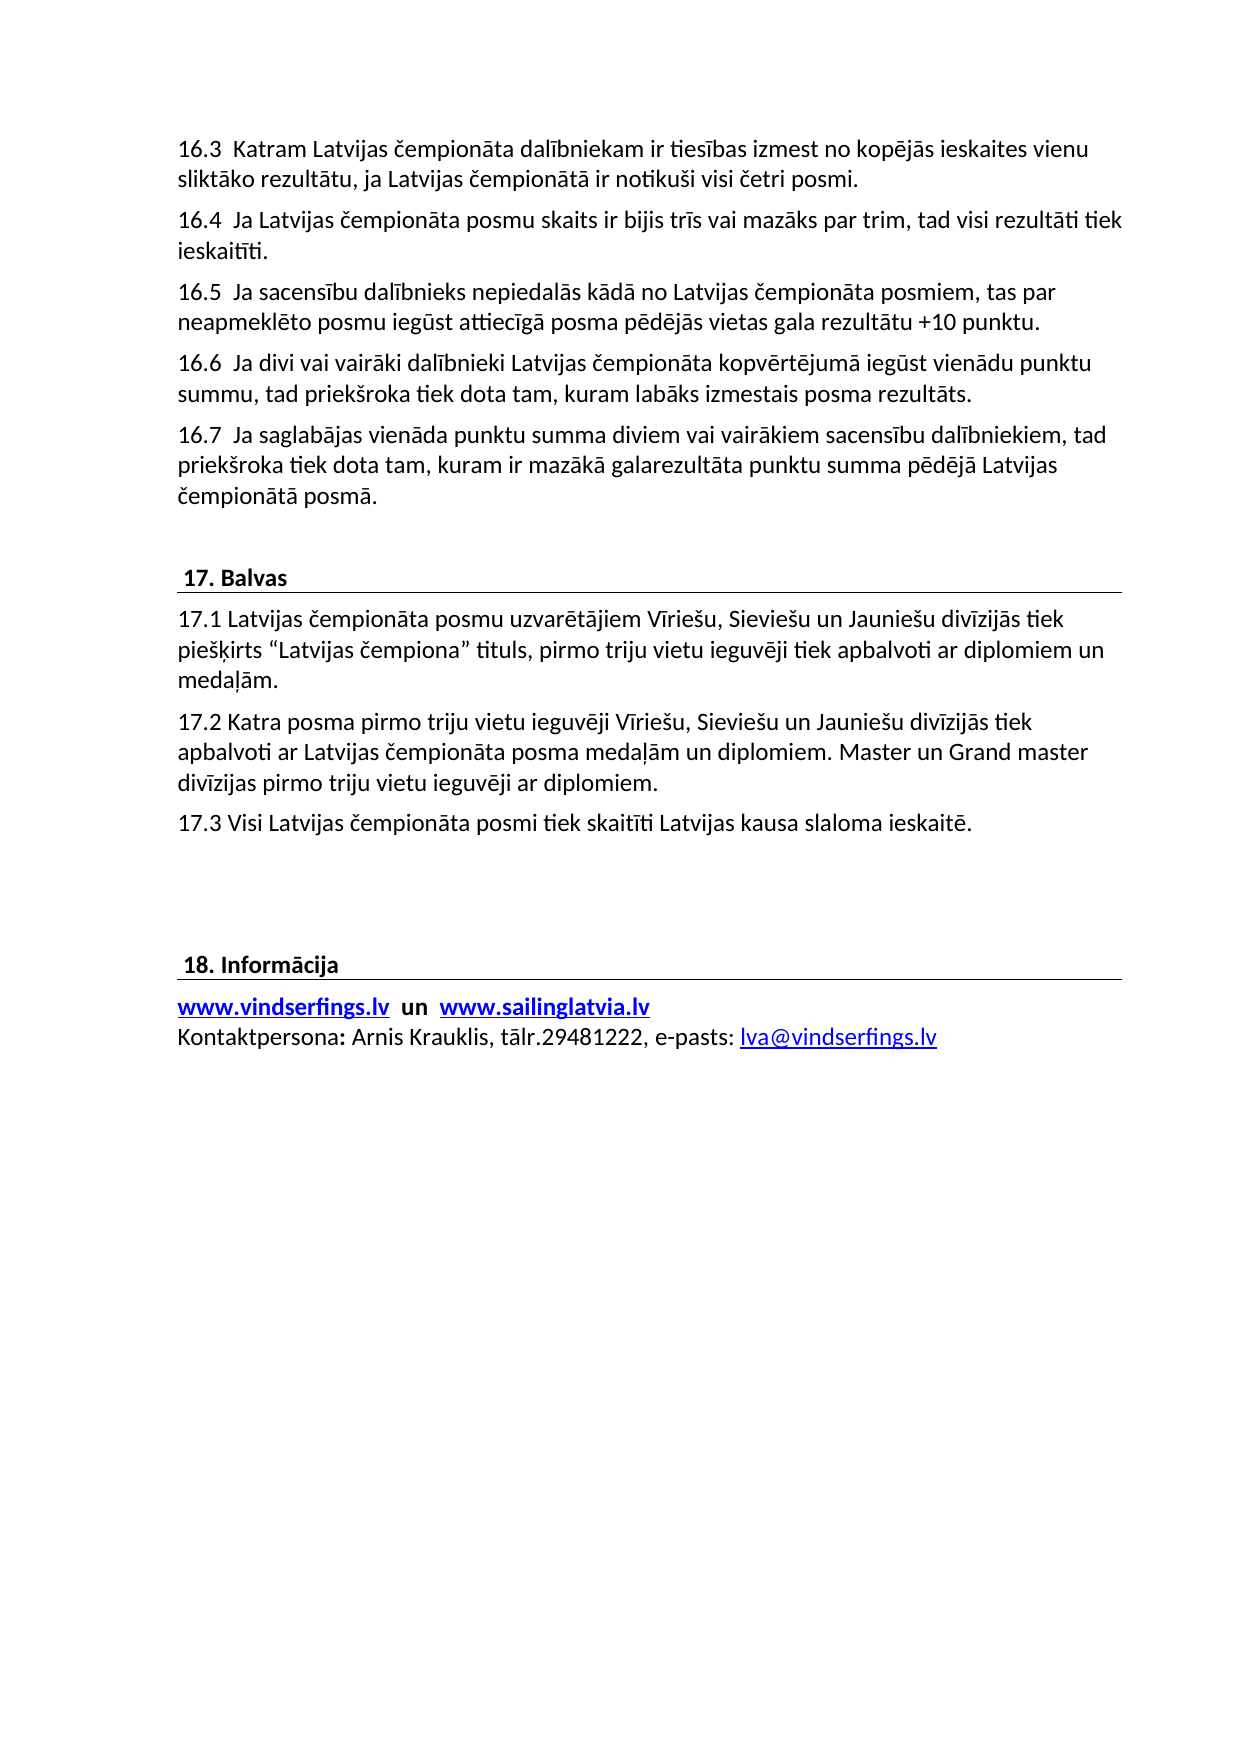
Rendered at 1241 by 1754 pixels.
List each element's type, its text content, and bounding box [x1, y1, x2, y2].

text 16.6 Ja divi vai vairāki dalībnieki Latvijas čempionāta kopvērtējumā iegūst vienādu punktu summu, tad priekšroka tiek dota tam, kuram labāks izmestais posma rezultāts. [177, 347, 1122, 408]
text 17. Balvas [177, 562, 1122, 592]
text 17.1 Latvijas čempionāta posmu uzvarētājiem Vīriešu, Sieviešu un Jauniešu divīzijās tiek piešķirts “Latvijas čempiona” tituls, pirmo triju vietu ieguvēji tiek apbalvoti ar diplomiem un medaļām. [177, 604, 1122, 695]
text 16.5 Ja sacensību dalībnieks nepiedalās kādā no Latvijas čempionāta posmiem, tas par neapmeklēto posmu iegūst attiecīgā posma pēdējās vietas gala rezultātu +10 punktu. [177, 276, 1122, 337]
text 16.7 Ja saglabājas vienāda punktu summa diviem vai vairākiem sacensību dalībniekiem, tad priekšroka tiek dota tam, kuram ir mazākā galarezultāta punktu summa pēdējā Latvijas čempionātā posmā. [177, 419, 1122, 510]
text 16.4 Ja Latvijas čempionāta posmu skaits ir bijis trīs vai mazāks par trim, tad visi rezultāti tiek ieskaitīti. [177, 204, 1122, 265]
text 17.3 Visi Latvijas čempionāta posmi tiek skaitīti Latvijas kausa slaloma ieskaitē. [177, 808, 1122, 867]
text www.vindserfings.lv un www.sailinglatvia.lv Kontaktpersona: Arnis Krauklis, tālr.29481222, e-pasts: lva@vindserfings.lv [177, 991, 1122, 1052]
text 16.3 Katram Latvijas čempionāta dalībniekam ir tiesības izmest no kopējās ieskaites vienu sliktāko rezultātu, ja Latvijas čempionātā ir notikuši visi četri posmi. [177, 133, 1122, 194]
text 17.2 Katra posma pirmo triju vietu ieguvēji Vīriešu, Sieviešu un Jauniešu divīzijās tiek apbalvoti ar Latvijas čempionāta posma medaļām un diplomiem. Master un Grand master divīzijas pirmo triju vietu ieguvēji ar diplomiem. [177, 706, 1122, 797]
text 18. Informācija [177, 949, 1122, 979]
